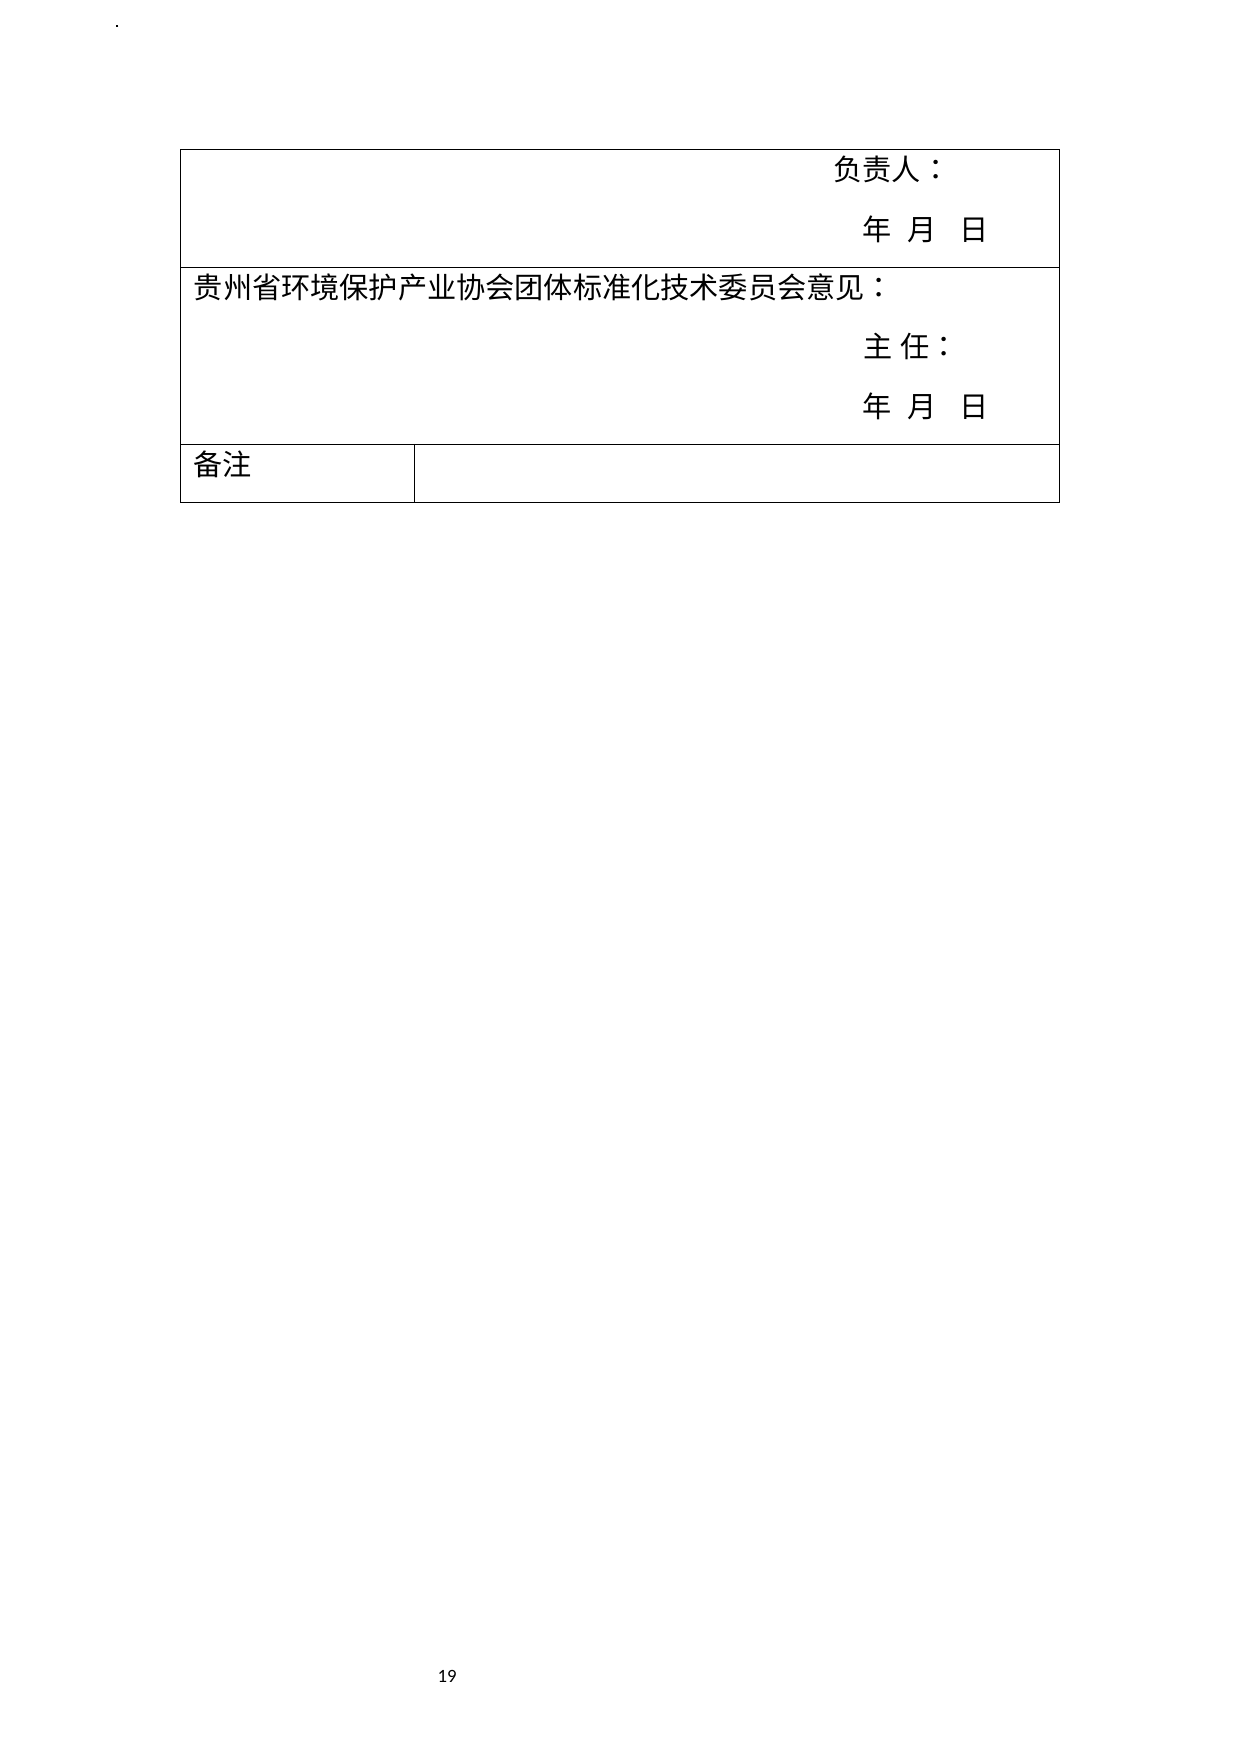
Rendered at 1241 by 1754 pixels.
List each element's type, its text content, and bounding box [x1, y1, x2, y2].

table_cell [181, 150, 1059, 267]
table_cell 备注 [181, 445, 414, 502]
table_cell 贵州省环境保护产业协会团体标准化技术委员会意见： 主 任： 年 月 日 [181, 268, 1059, 444]
table_cell [415, 445, 1059, 502]
